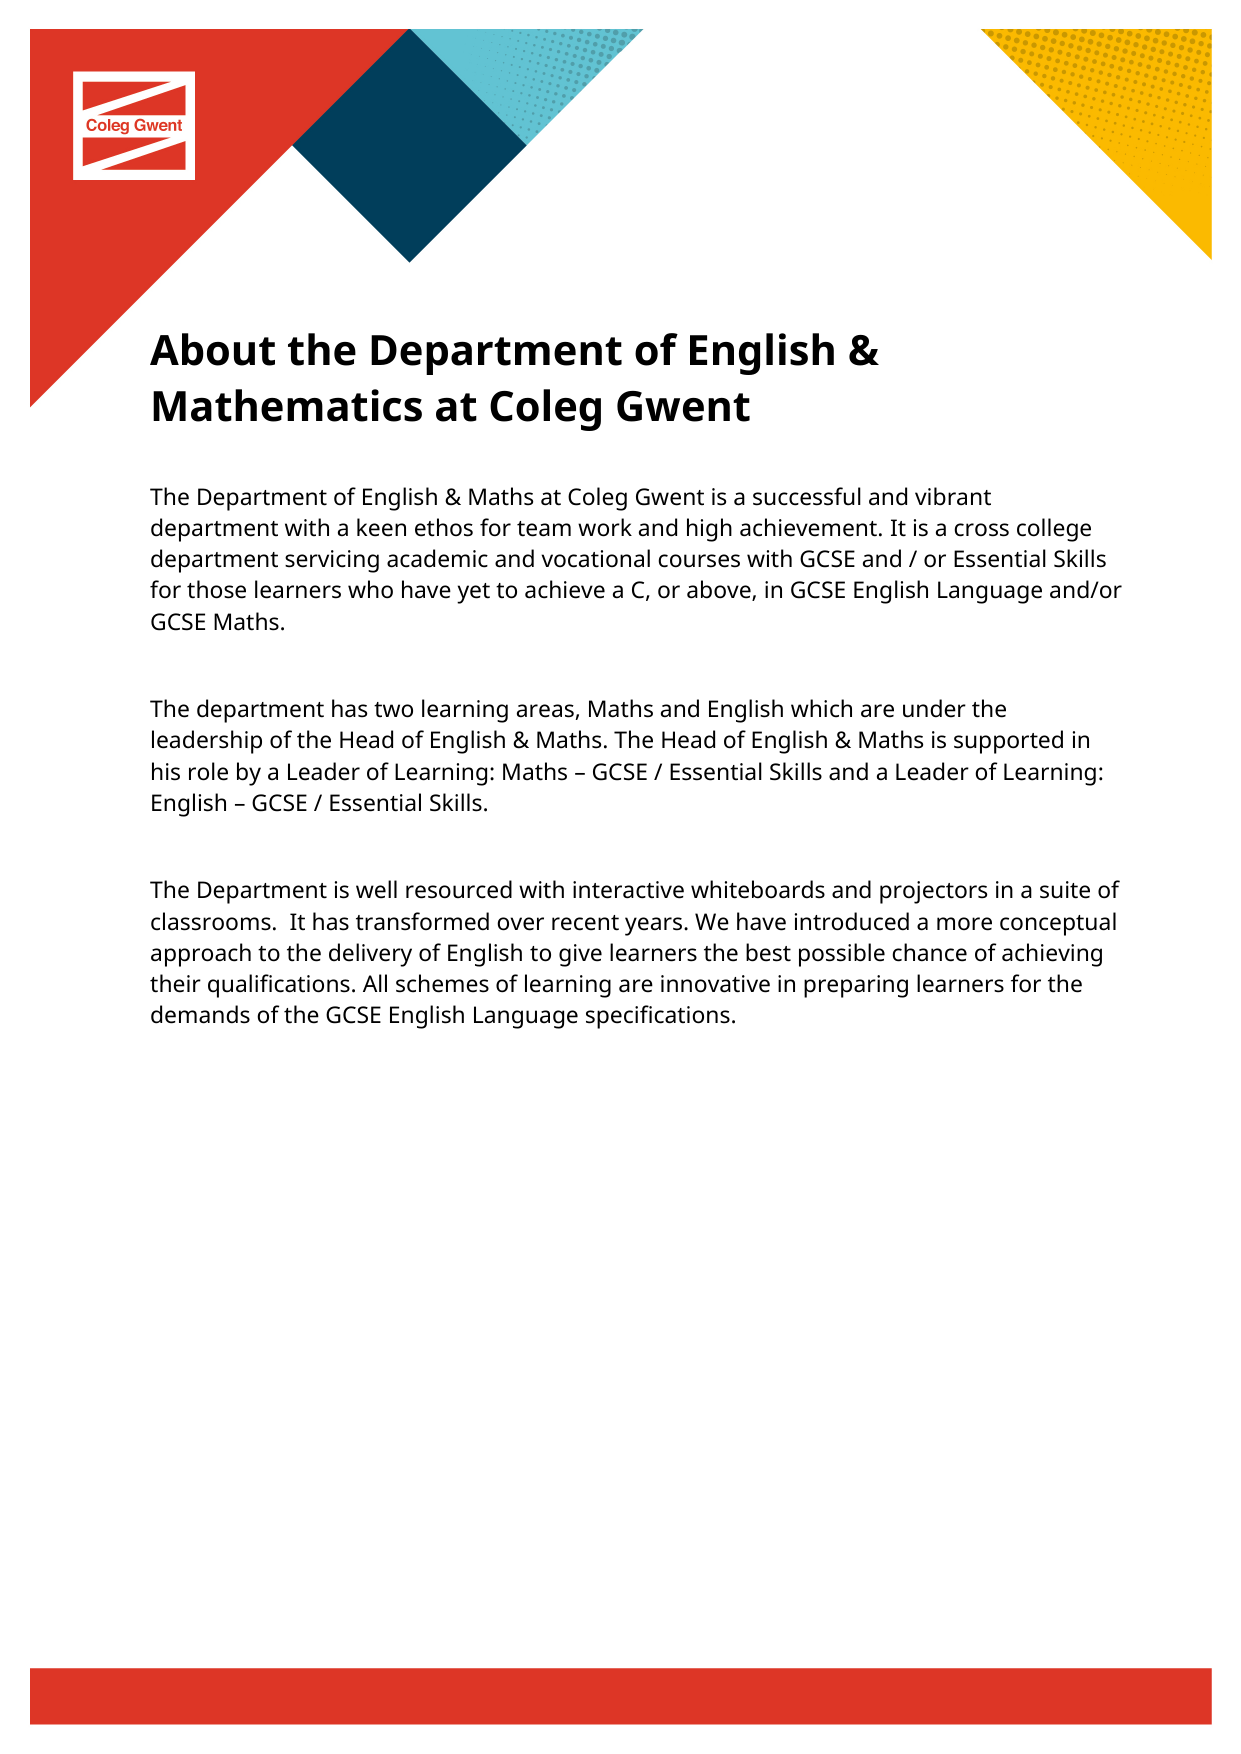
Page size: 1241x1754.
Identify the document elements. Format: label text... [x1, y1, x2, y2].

picture [0, 0, 1241, 1754]
text About the Department of English & Mathematics at Coleg Gwent [150, 320, 1090, 434]
text The Department is well resourced with interactive whiteboards and projectors in a suite of classrooms. It has transformed over recent years. We have introduced a more conceptual approach to the delivery of English to give learners the best possible chance of achieving their qualifications. All schemes of learning are innovative in preparing learners for the demands of the GCSE English Language specifications. [150, 874, 1124, 1030]
text The department has two learning areas, Maths and English which are under the leadership of the Head of English & Maths. The Head of English & Maths is supported in his role by a Leader of Learning: Maths – GCSE / Essential Skills and a Leader of Learning: English – GCSE / Essential Skills. [489, 693, 1124, 818]
text The Department of English & Maths at Coleg Gwent is a successful and vibrant department with a keen ethos for team work and high achievement. It is a cross college department servicing academic and vocational courses with GCSE and / or Essential Skills for those learners who have yet to achieve a C, or above, in GCSE English Language and/or GCSE Maths. [298, 480, 1124, 637]
